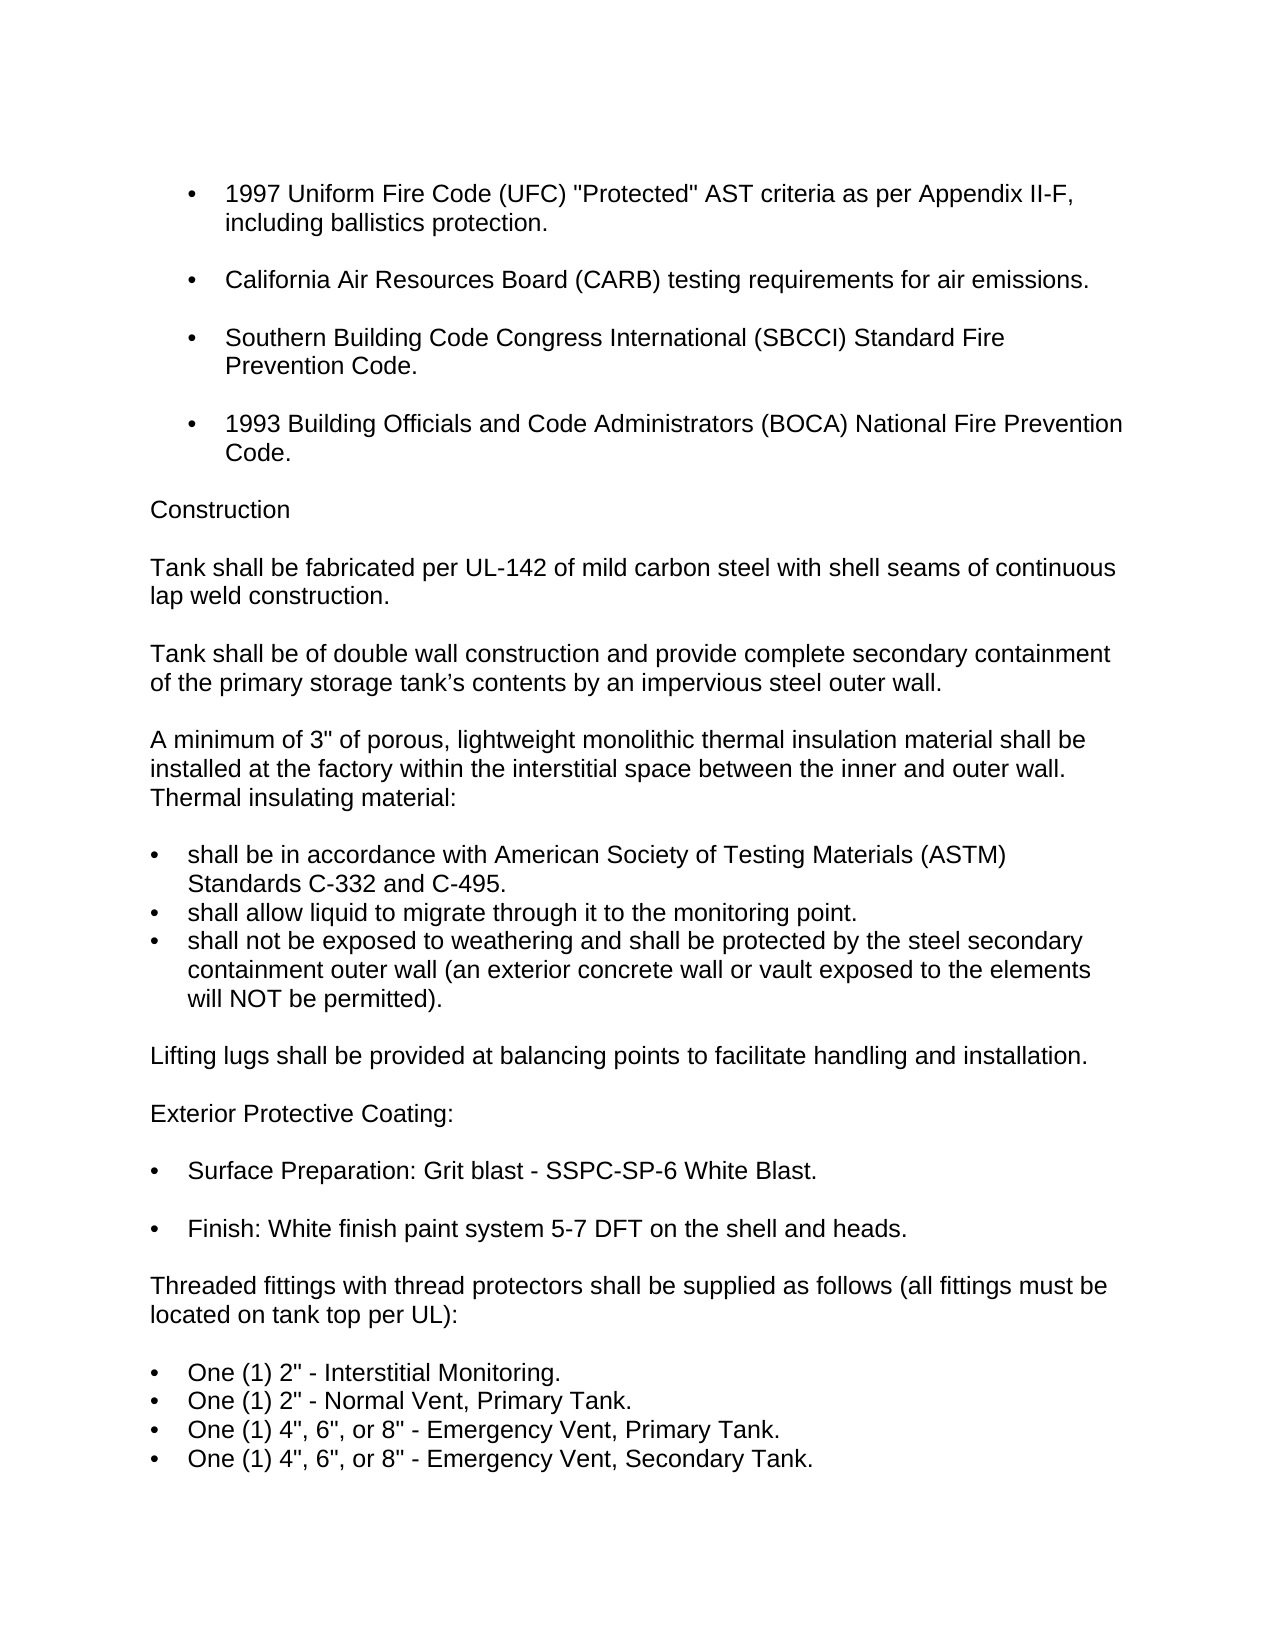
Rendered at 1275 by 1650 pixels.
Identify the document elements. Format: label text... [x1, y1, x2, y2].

text Tank shall be of double wall construction and provide complete secondary containment of the primary storage tank’s contents by an impervious steel outer wall. [150, 639, 1125, 696]
text Exterior Protective Coating: [150, 1099, 1125, 1127]
text • shall not be exposed to weathering and shall be protected by the steel secondary [150, 926, 1125, 955]
text • 1993 Building Officials and Code Administrators (BOCA) National Fire Prevention Code. [150, 409, 1125, 466]
text A minimum of 3" of porous, lightweight monolithic thermal insulation material shall be installed at the factory within the interstitial space between the inner and outer wall. Thermal insulating material: [150, 725, 1125, 811]
text including ballistics protection. [150, 207, 1125, 236]
text containment outer wall (an exterior concrete wall or vault exposed to the elements will NOT be permitted). [187, 955, 1125, 1012]
text • shall be in accordance with American Society of Testing Materials (ASTM) Standards C-332 and C-495. [150, 840, 1125, 897]
text • Southern Building Code Congress International (SBCCI) Standard Fire Prevention Code. [150, 322, 1125, 380]
text Construction [150, 495, 1125, 524]
text • One (1) 4", 6", or 8" - Emergency Vent, Primary Tank. [150, 1415, 1125, 1444]
text • Surface Preparation: Grit blast - SSPC-SP-6 White Blast. [150, 1156, 1125, 1185]
text • One (1) 4", 6", or 8" - Emergency Vent, Secondary Tank. [150, 1444, 1125, 1472]
text Threaded fittings with thread protectors shall be supplied as follows (all fittings must be located on tank top per UL): [150, 1271, 1125, 1329]
text • One (1) 2" - Normal Vent, Primary Tank. [150, 1386, 1125, 1415]
text Lifting lugs shall be provided at balancing points to facilitate handling and installation. [150, 1041, 1125, 1070]
text • 1997 Uniform Fire Code (UFC) "Protected" AST criteria as per Appendix II-F, [150, 179, 1125, 207]
text Tank shall be fabricated per UL-142 of mild carbon steel with shell seams of continuous lap weld construction. [150, 552, 1125, 610]
text • California Air Resources Board (CARB) testing requirements for air emissions. [150, 265, 1125, 294]
text • Finish: White finish paint system 5-7 DFT on the shell and heads. [150, 1214, 1125, 1242]
text • One (1) 2" - Interstitial Monitoring. [150, 1357, 1125, 1386]
text • shall allow liquid to migrate through it to the monitoring point. [150, 897, 1125, 926]
